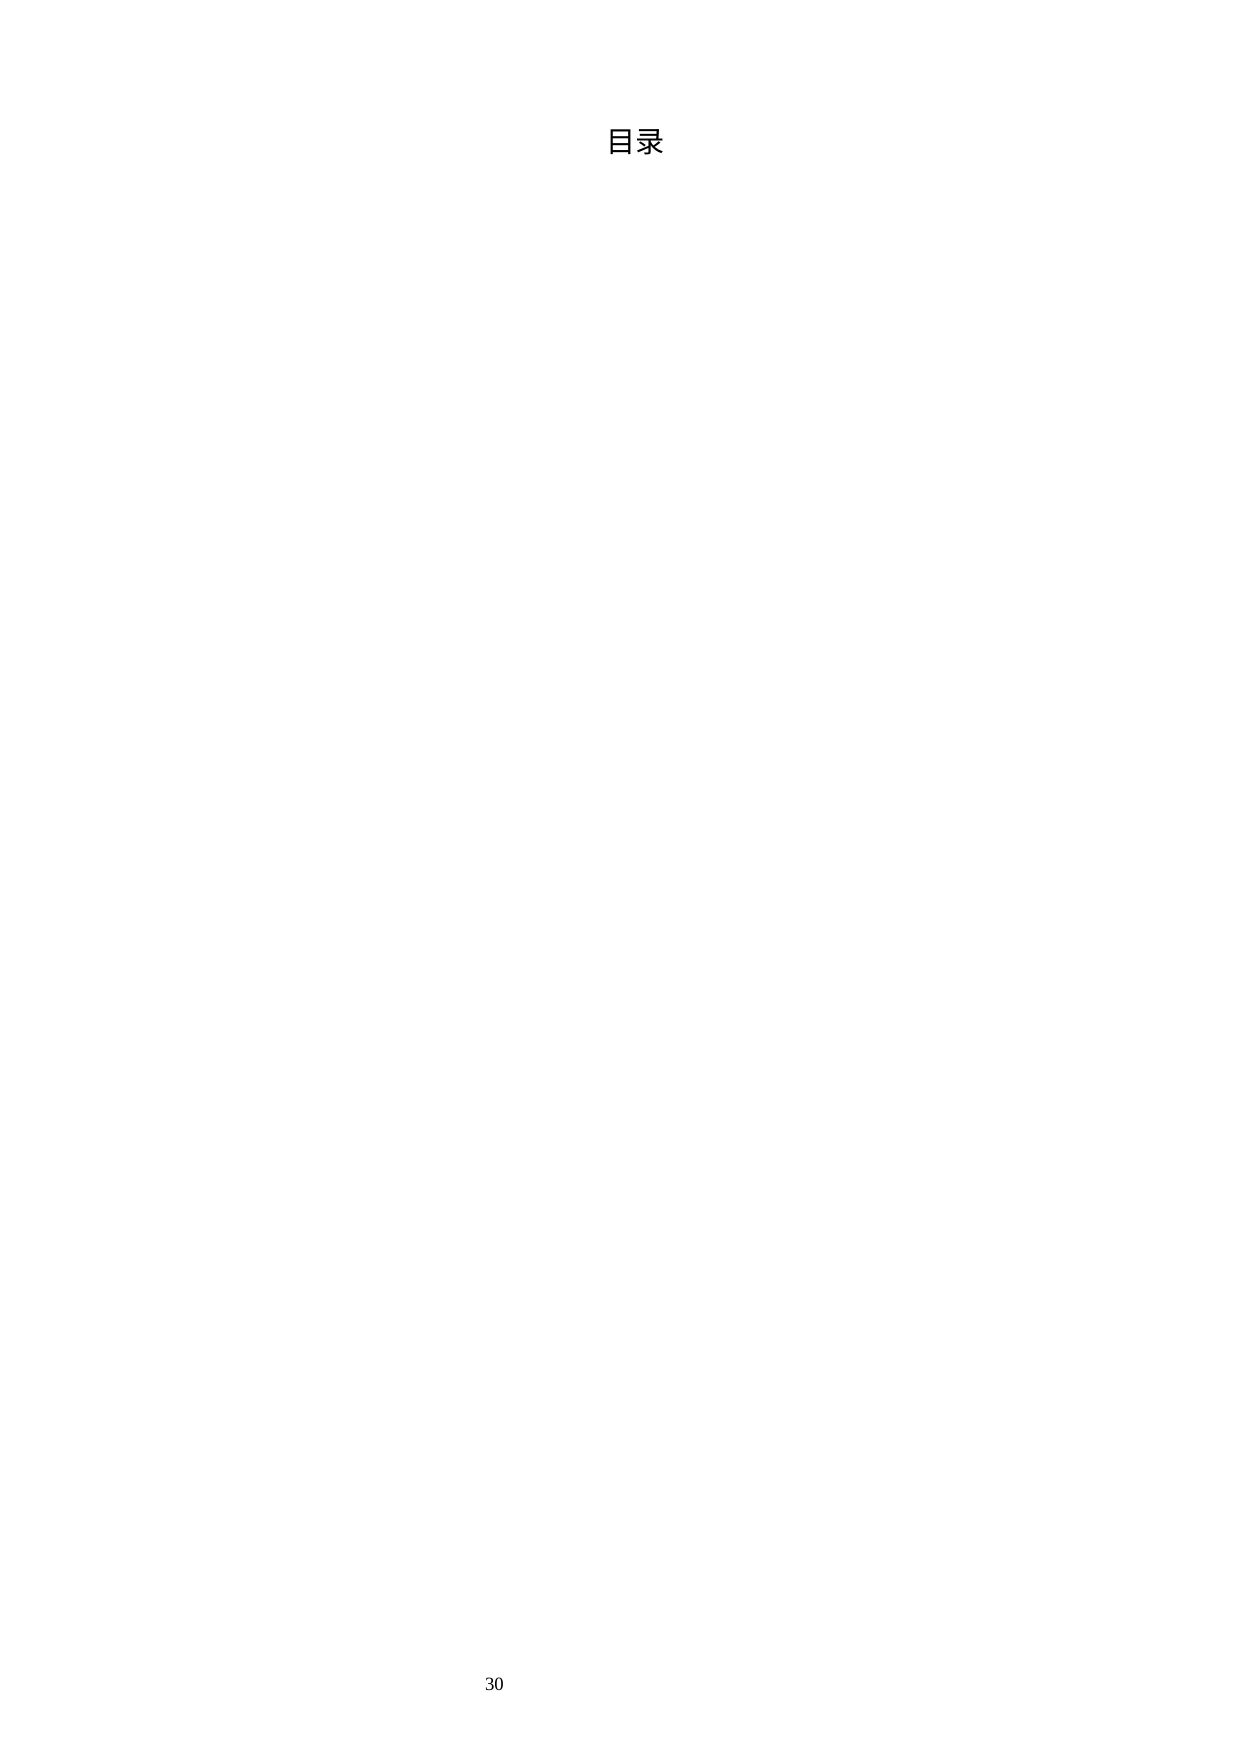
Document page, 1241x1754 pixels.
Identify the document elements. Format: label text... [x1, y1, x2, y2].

text 目录 [148, 118, 1122, 160]
